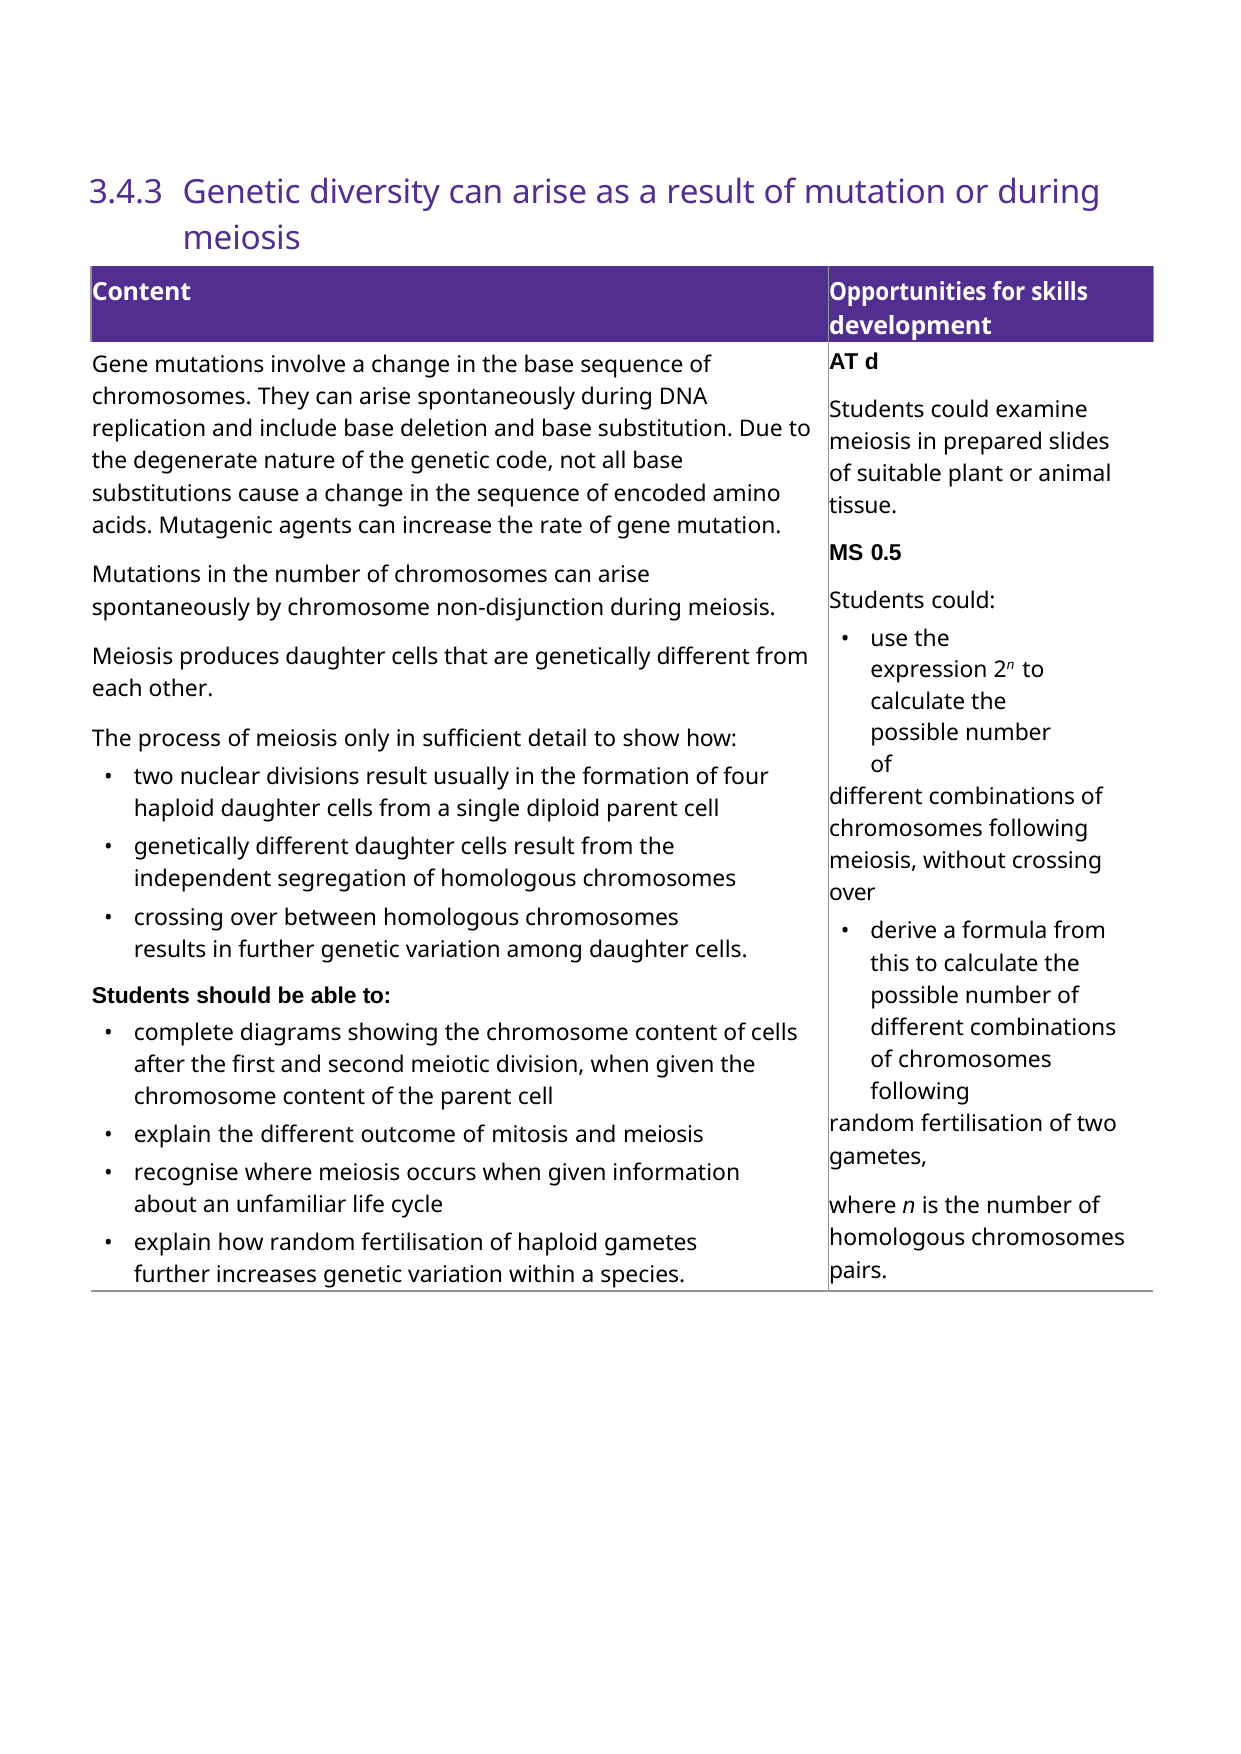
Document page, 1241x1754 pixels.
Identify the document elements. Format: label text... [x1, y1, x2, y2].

list Genetic diversity can arise as a result of mutation or during meiosis [88, 168, 1167, 259]
table_cell AT d Students could examine meiosis in prepared slides of suitable plant or animal tissue. MS 0.5 Students could: use the expression 2n to calculate the possible number of different combinations of chromosomes following meiosis, without crossing over derive a formula from this to calculate the possible number of different combinations of chromosomes following random fertilisation of two gametes, where n is the number of homologous chromosomes pairs. [829, 342, 1153, 1290]
table_cell Gene mutations involve a change in the base sequence of chromosomes. They can arise spontaneously during DNA replication and include base deletion and base substitution. Due to the degenerate nature of the genetic code, not all base substitutions cause a change in the sequence of encoded amino acids. Mutagenic agents can increase the rate of gene mutation. Mutations in the number of chromosomes can arise spontaneously by chromosome non-disjunction during meiosis. Meiosis produces daughter cells that are genetically different from each other. The process of meiosis only in sufficient detail to show how: two nuclear divisions result usually in the formation of four haploid daughter cells from a single diploid parent cell genetically different daughter cells result from the independent segregation of homologous chromosomes crossing over between homologous chromosomes results in further genetic variation among daughter cells. Students should be able to: complete diagrams showing the chromosome content of cells after the first and second meiotic division, when given the chromosome content of the parent cell explain the different outcome of mitosis and meiosis recognise where meiosis occurs when given information about an unfamiliar life cycle explain how random fertilisation of haploid gametes further increases genetic variation within a species. [91, 342, 828, 1290]
table_header Opportunities for skills development [829, 266, 1153, 342]
table_header Content [92, 266, 828, 342]
